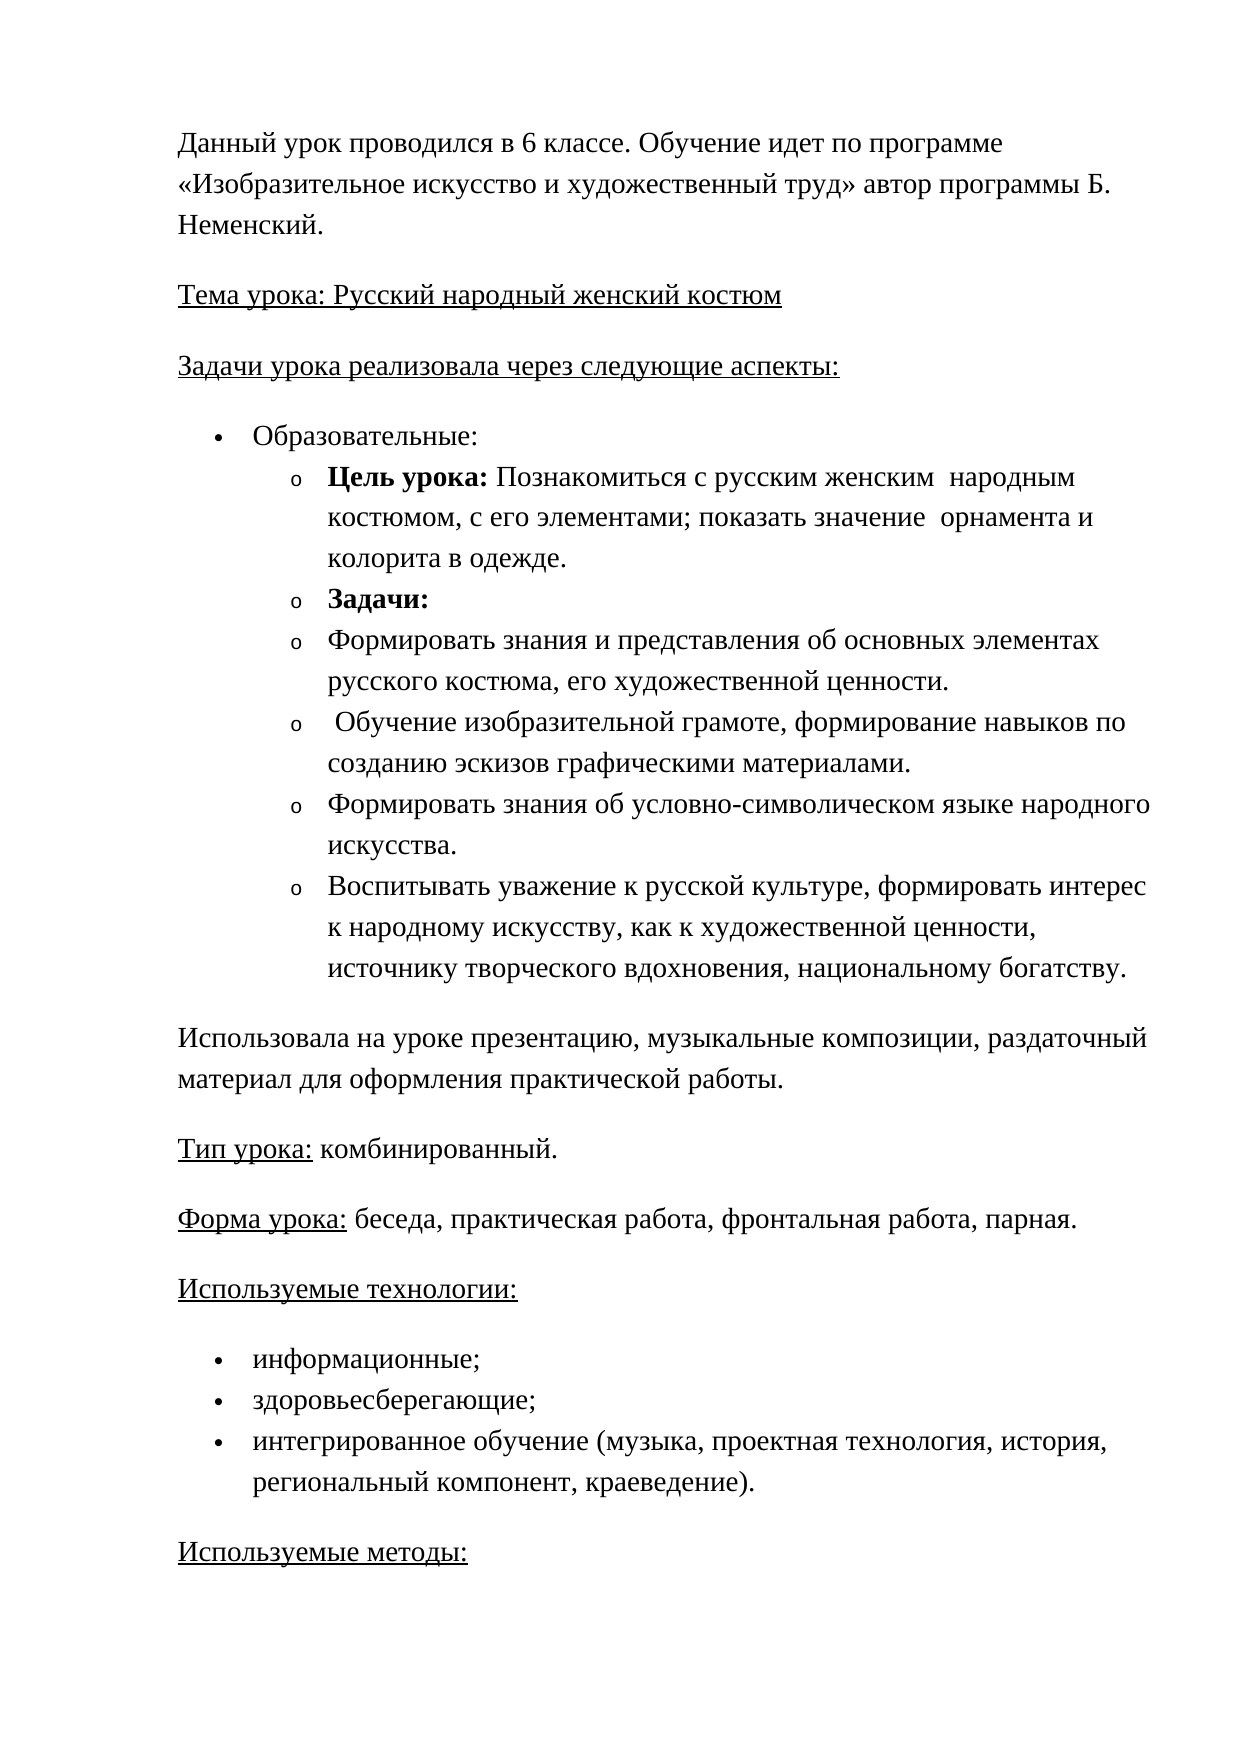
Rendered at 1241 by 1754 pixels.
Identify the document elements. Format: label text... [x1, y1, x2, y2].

list здоровьесберегающие; [215, 1375, 1152, 1416]
list Задачи: [290, 574, 1152, 615]
text Использовала на уроке презентацию, музыкальные композиции, раздаточный материал для оформления практической работы. [177, 1013, 1152, 1094]
text Тема урока: Русский народный женский костюм [177, 270, 1152, 311]
text Тип урока: комбинированный. [177, 1124, 1152, 1164]
list Образовательные: [215, 410, 1152, 451]
list Воспитывать уважение к русской культуре, формировать интерес к народному искусству, как к художественной ценности, источнику творческого вдохновения, национальному богатству. [290, 861, 1152, 983]
list информационные; [215, 1334, 1152, 1375]
list Обучение изобразительной грамоте, формирование навыков по созданию эскизов графическими материалами. [290, 697, 1152, 779]
list Формировать знания об условно-символическом языке народного искусства. [290, 779, 1152, 861]
text Используемые методы: [177, 1527, 1152, 1568]
text Используемые технологии: [177, 1264, 1152, 1305]
list интегрированное обучение (музыка, проектная технология, история, региональный компонент, краеведение). [215, 1416, 1152, 1498]
text Задачи урока реализовала через следующие аспекты: [177, 340, 1152, 381]
text Форма урока: беседа, практическая работа, фронтальная работа, парная. [177, 1194, 1152, 1235]
list Формировать знания и представления об основных элементах русского костюма, его художественной ценности. [290, 615, 1152, 697]
list Цель урока: Познакомиться с русским женским народным костюмом, с его элементами; показать значение орнамента и колорита в одежде. [290, 451, 1152, 574]
text Данный урок проводился в 6 классе. Обучение идет по программе «Изобразительное искусство и художественный труд» автор программы Б. Неменский. [177, 118, 1152, 241]
